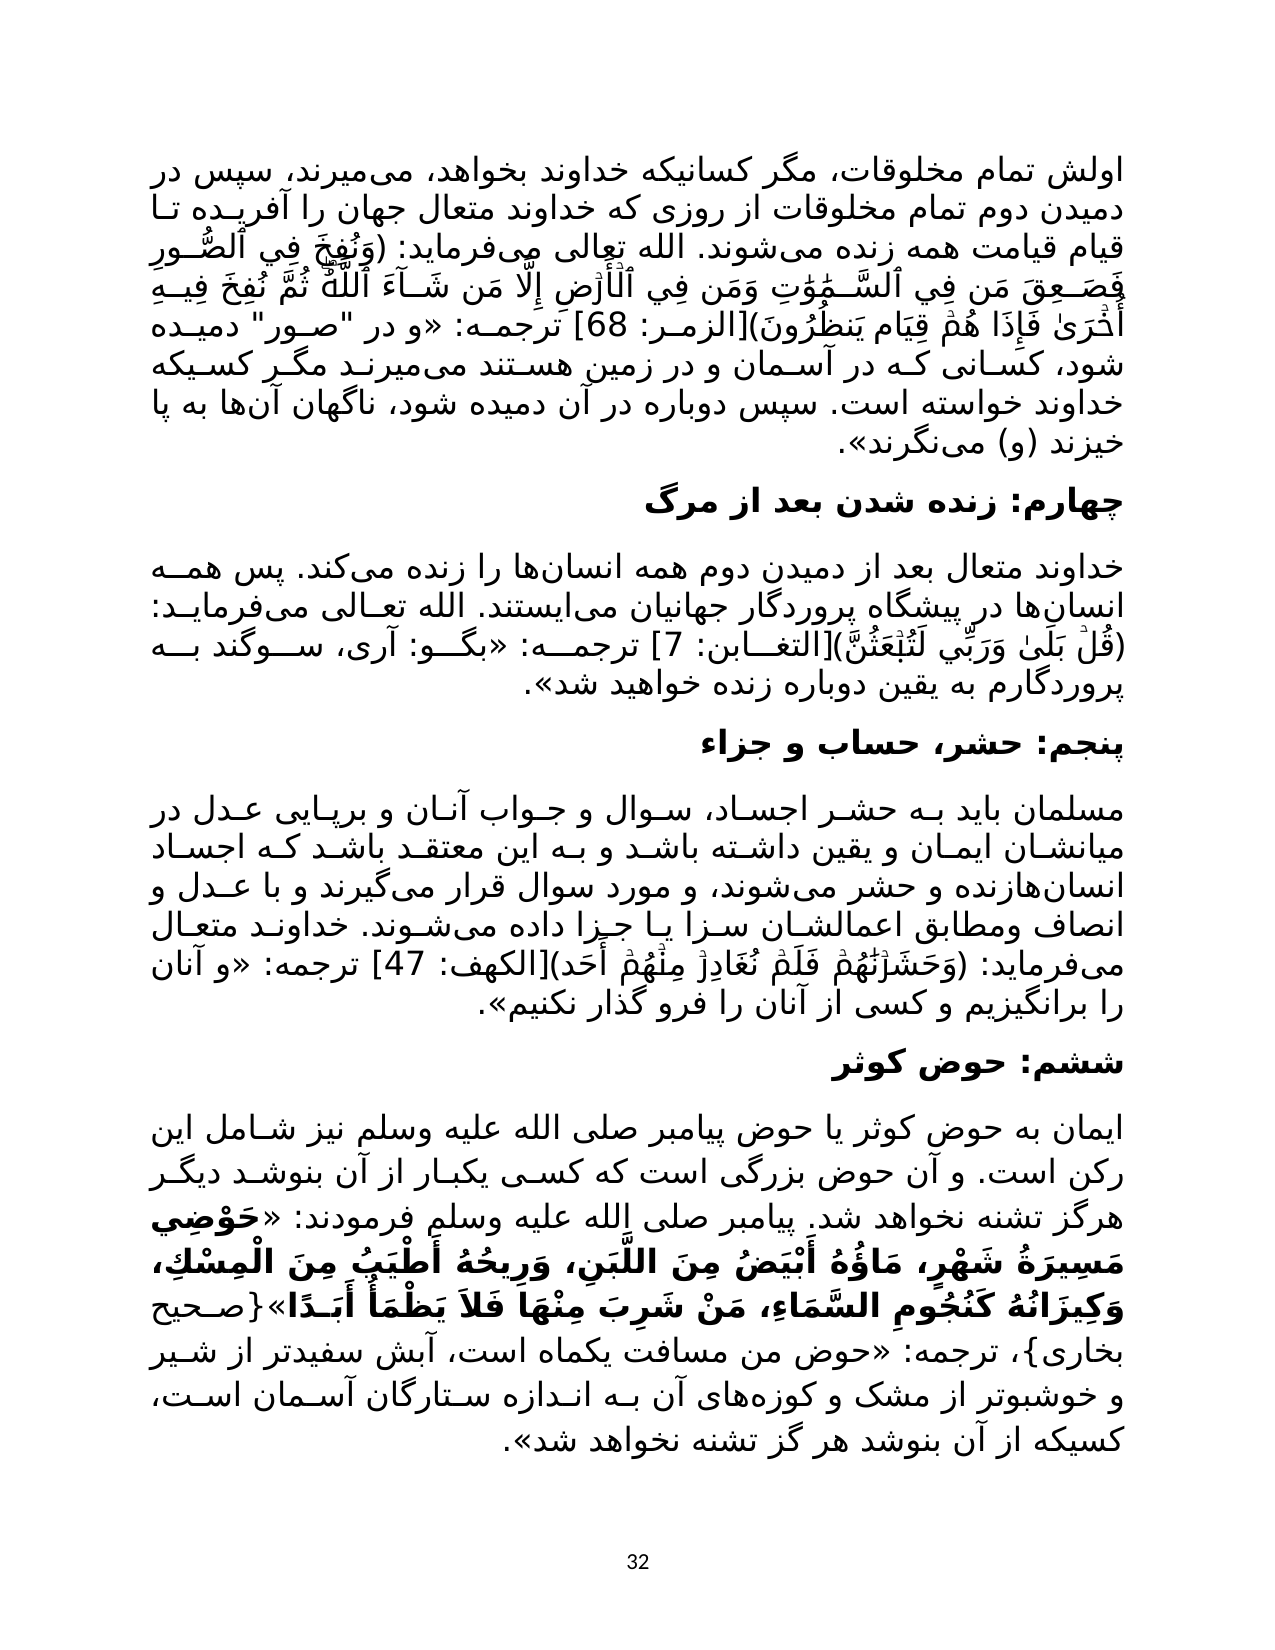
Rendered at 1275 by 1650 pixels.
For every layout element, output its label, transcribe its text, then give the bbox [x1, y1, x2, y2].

text ششم: حوض کوثر [150, 1043, 1125, 1082]
text مسلمان باید به حشر اجساد، سوال و جواب آنان و برپایی عدل در میانشان ایمان و یقین داشته باشد و به این معتقد باشد که اجساد انسان‌هازنده و حشر می‌شوند، و مورد سوال قرار می‌گیرند و با عدل و انصاف ومطابق اعمالشان سزا یا جزا داده می‌شوند. خداوند متعال می‌فرماید: ﴿وَحَشَرۡنَٰهُمۡ فَلَمۡ نُغَادِرۡ مِنۡهُمۡ أَحَد﴾[الكهف: 47] ترجمه: «و آنان را برانگیزیم و کسی از آنان را فرو گذار نکنیم». [150, 789, 1125, 1022]
text ایمان به حوض کوثر یا حوض پیامبر صلی الله علیه وسلم نیز شامل این رکن است. و آن حوض بزرگی است که‌ کسی یکبار از آن بنوشد دیگر هرگز تشنه نخواهد شد. پیامبر صلی الله علیه وسلم فرمودند: «حَوْضِي مَسِيرَةُ شَهْرٍ، مَاؤُهُ أَبْيَضُ مِنَ اللَّبَنِ، وَرِيحُهُ أَطْيَبُ مِنَ الْمِسْكِ، وَكِيزَانُهُ كَنُجُومِ السَّمَاءِ، مَنْ شَرِبَ مِنْهَا فَلاَ يَظْمَأُ أَبَدًا»{صحیح بخاری}، ترجمه: «حوض من مسافت یکماه است،‌ آبش سفیدتر از شیر و خوشبوتر از مشک و کوزه‌های آن به اندازه ستارگان آسمان است، کسیکه از آن بنوشد هر گز تشنه نخواهد شد». [150, 1108, 1125, 1459]
text چهارم: زنده شدن بعد از مرگ [150, 482, 1125, 521]
text خداوند متعال بعد از دمیدن دوم همه انسان‌ها را زنده می‌کند. پس همه انسان‌ها در پیشگاه پروردگار جهانیان می‌ایستند. الله تعالی می‌فرماید:﴿قُلۡ بَلَىٰ وَرَبِّي لَتُبۡعَثُنَّ﴾[التغابن: 7] ترجمه: «بگو: آری، سوگند به پروردگارم به یقین دوباره زنده خواهید شد». [150, 547, 1125, 703]
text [150, 150, 1125, 461]
text پنجم: حشر، حساب و جزاء [150, 723, 1125, 762]
